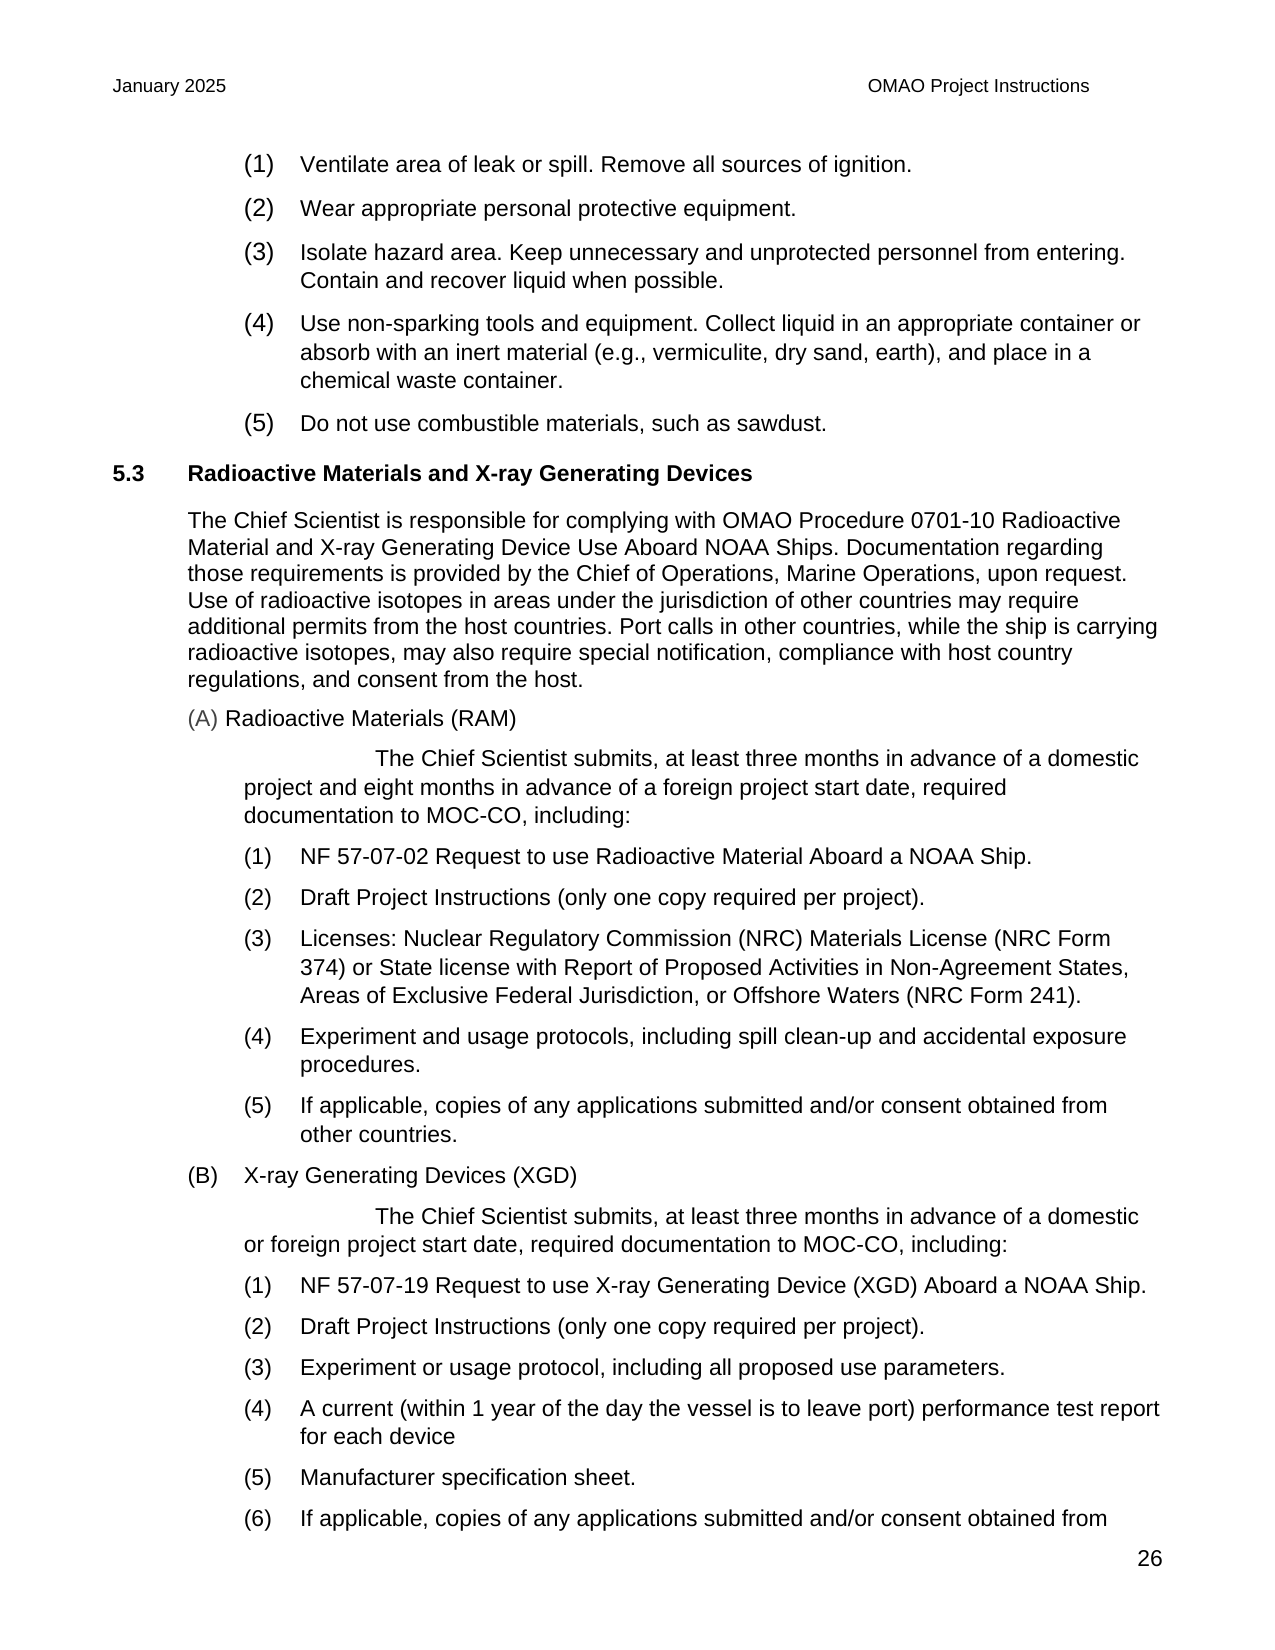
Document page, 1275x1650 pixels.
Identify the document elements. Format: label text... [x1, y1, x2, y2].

subtitle Use non-sparking tools and equipment. Collect liquid in an appropriate container or absorb with an inert material (e.g., vermiculite, dry sand, earth), and place in a chemical waste container. [244, 308, 1162, 394]
subtitle The Chief Scientist submits, at least three months in advance of a domestic or foreign project start date, required documentation to MOC-CO, including: [244, 1203, 1162, 1257]
subtitle A current (within 1 year of the day the vessel is to leave port) performance test report for each device [244, 1395, 1162, 1449]
subtitle Draft Project Instructions (only one copy required per project). [244, 884, 1162, 911]
subtitle Radioactive Materials (RAM) [187, 704, 1162, 731]
subtitle Licenses: Nuclear Regulatory Commission (NRC) Materials License (NRC Form 374) or State license with Report of Proposed Activities in Non-Agreement States, Areas of Exclusive Federal Jurisdiction, or Offshore Waters (NRC Form 241). [244, 925, 1162, 1008]
subtitle X-ray Generating Devices (XGD) [187, 1162, 1162, 1188]
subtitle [244, 1505, 1162, 1531]
subtitle Do not use combustible materials, such as sawdust. [244, 408, 1162, 437]
subtitle Wear appropriate personal protective equipment. [300, 193, 1162, 222]
subtitle The Chief Scientist submits, at least three months in advance of a domestic project and eight months in advance of a foreign project start date, required documentation to MOC-CO, including: [244, 745, 1162, 829]
subtitle 5.3 Radioactive Materials and X-ray Generating Devices [112, 460, 1162, 487]
subtitle Manufacturer specification sheet. [244, 1464, 1162, 1491]
subtitle NF 57-07-02 Request to use Radioactive Material Aboard a NOAA Ship. [244, 843, 1162, 869]
subtitle Experiment or usage protocol, including all proposed use parameters. [244, 1354, 1162, 1380]
subtitle Ventilate area of leak or spill. Remove all sources of ignition. [300, 149, 1162, 178]
subtitle Draft Project Instructions (only one copy required per project). [244, 1313, 1162, 1339]
subtitle Isolate hazard area. Keep unnecessary and unprotected personnel from entering. Contain and recover liquid when possible. [244, 236, 1162, 294]
subtitle If applicable, copies of any applications submitted and/or consent obtained from other countries. [244, 1092, 1162, 1147]
subtitle NF 57-07-19 Request to use X-ray Generating Device (XGD) Aboard a NOAA Ship. [244, 1272, 1162, 1298]
subtitle Experiment and usage protocols, including spill clean-up and accidental exposure procedures. [244, 1023, 1162, 1078]
text The Chief Scientist is responsible for complying with OMAO Procedure 0701-10 Radioactive Material and X-ray Generating Device Use Aboard NOAA Ships. Documentation regarding those requirements is provided by the Chief of Operations, Marine Operations, upon request. Use of radioactive isotopes in areas under the jurisdiction of other countries may require additional permits from the host countries. Port calls in other countries, while the ship is carrying radioactive isotopes, may also require special notification, compliance with host country regulations, and consent from the host. [187, 507, 1162, 692]
